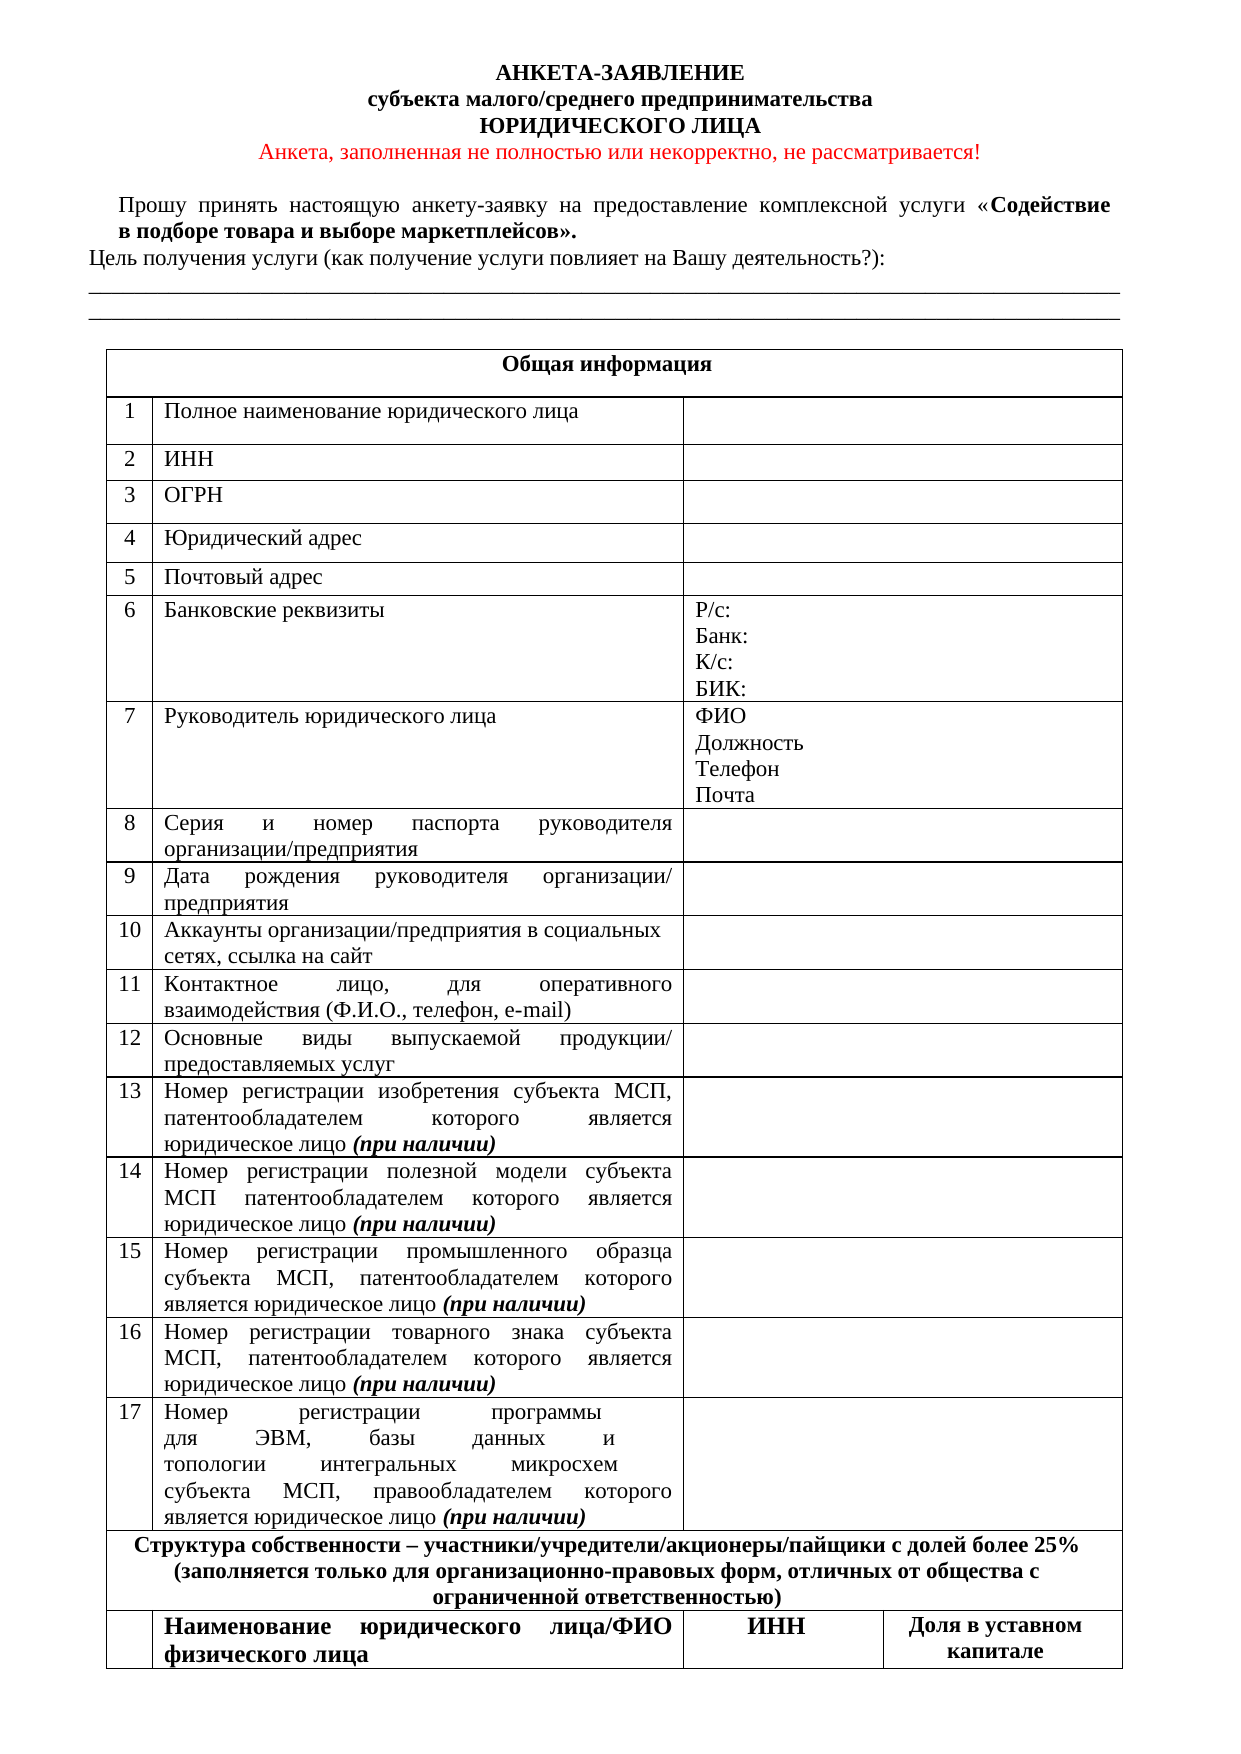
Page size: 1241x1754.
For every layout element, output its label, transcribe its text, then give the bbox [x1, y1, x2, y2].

table_cell 1 [107, 398, 152, 444]
table_cell 16 [107, 1318, 152, 1397]
table_cell Контактное лицо, для оперативного взаимодействия (Ф.И.О., телефон, e-mail) [153, 970, 683, 1023]
table_cell [684, 916, 1122, 969]
text ЮРИДИЧЕСКОГО ЛИЦА [118, 112, 1122, 138]
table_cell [884, 1611, 1122, 1668]
table_cell [684, 445, 1122, 480]
text __________________________________________________________________________________________ [88, 270, 1122, 296]
table_cell Почтовый адрес [153, 563, 683, 595]
table_cell [684, 1238, 1122, 1317]
table_cell [684, 1024, 1122, 1076]
table_cell [684, 1158, 1122, 1237]
table_cell 7 [107, 702, 152, 808]
table_cell [684, 481, 1122, 523]
table_cell 11 [107, 970, 152, 1023]
table_cell ФИО Должность Телефон Почта [684, 702, 1122, 808]
table_cell 17 [107, 1398, 152, 1529]
table_cell Аккаунты организации/предприятия в социальных сетях, ссылка на сайт [153, 916, 683, 969]
table_cell ИНН [684, 1611, 883, 1668]
table_cell [684, 863, 1122, 915]
table_cell 3 [107, 481, 152, 523]
table_cell Полное наименование юридического лица [153, 398, 683, 444]
table_cell 8 [107, 809, 152, 861]
text АНКЕТА-ЗАЯВЛЕНИЕ [118, 59, 1122, 86]
table_cell [684, 563, 1122, 595]
table_cell 14 [107, 1158, 152, 1237]
table_cell [684, 1398, 1122, 1529]
table_cell 15 [107, 1238, 152, 1317]
table_cell ИНН [153, 445, 683, 480]
text __________________________________________________________________________________________ [88, 296, 1122, 323]
table_cell [684, 809, 1122, 861]
table_cell [684, 970, 1122, 1023]
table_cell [153, 1611, 683, 1668]
table_cell 4 [107, 524, 152, 562]
table_cell Номер регистрации промышленного образца субъекта МСП, патентообладателем которого является юридическое лицо (при наличии) [153, 1238, 683, 1317]
table_cell 5 [107, 563, 152, 595]
table_cell Номер регистрации изобретения субъекта МСП, патентообладателем которого является юридическое лицо (при наличии) [153, 1078, 683, 1156]
table_cell 9 [107, 863, 152, 915]
text субъекта малого/среднего предпринимательства [118, 86, 1122, 112]
table_cell 12 [107, 1024, 152, 1076]
table_cell Структура собственности – участники/учредители/акционеры/пайщики с долей более 25% (заполняется только для организационно-правовых форм, отличных от общества с ограниченной ответственностью) [107, 1531, 1122, 1610]
table_header Общая информация [107, 350, 1122, 396]
table_cell Номер регистрации товарного знака субъекта МСП, патентообладателем которого является юридическое лицо (при наличии) [153, 1318, 683, 1397]
table_cell Руководитель юридического лица [153, 702, 683, 808]
table_cell [684, 398, 1122, 444]
table_cell Дата рождения руководителя организации/ предприятия [153, 863, 683, 915]
table_cell 10 [107, 916, 152, 969]
text Цель получения услуги (как получение услуги повлияет на Вашу деятельность?): [88, 244, 1122, 270]
text Прошу принять настоящую анкету-заявку на предоставление комплексной услуги «Содействие в подборе товара и выборе маркетплейсов». [118, 191, 1122, 244]
table_cell [684, 1318, 1122, 1397]
table_cell 6 [107, 596, 152, 701]
table_cell Серия и номер паспорта руководителя организации/предприятия [153, 809, 683, 861]
text Анкета, заполненная не полностью или некорректно, не рассматривается! [118, 138, 1122, 164]
table_cell Р/с: Банк: К/с: БИК: [684, 596, 1122, 701]
table_cell Банковские реквизиты [153, 596, 683, 701]
table_cell [684, 524, 1122, 562]
table_cell Номер регистрации полезной модели субъекта МСП патентообладателем которого является юридическое лицо (при наличии) [153, 1158, 683, 1237]
table_cell Номер регистрации программы для ЭВМ, базы данных и топологии интегральных микросхем субъекта МСП, правообладателем которого является юридическое лицо (при наличии) [153, 1398, 683, 1529]
table_cell Основные виды выпускаемой продукции/ предоставляемых услуг [153, 1024, 683, 1076]
table_cell [684, 1078, 1122, 1156]
table_cell ОГРН [153, 481, 683, 523]
table_cell 13 [107, 1078, 152, 1156]
table_cell [107, 1611, 152, 1668]
table_cell 2 [107, 445, 152, 480]
table_cell Юридический адрес [153, 524, 683, 562]
